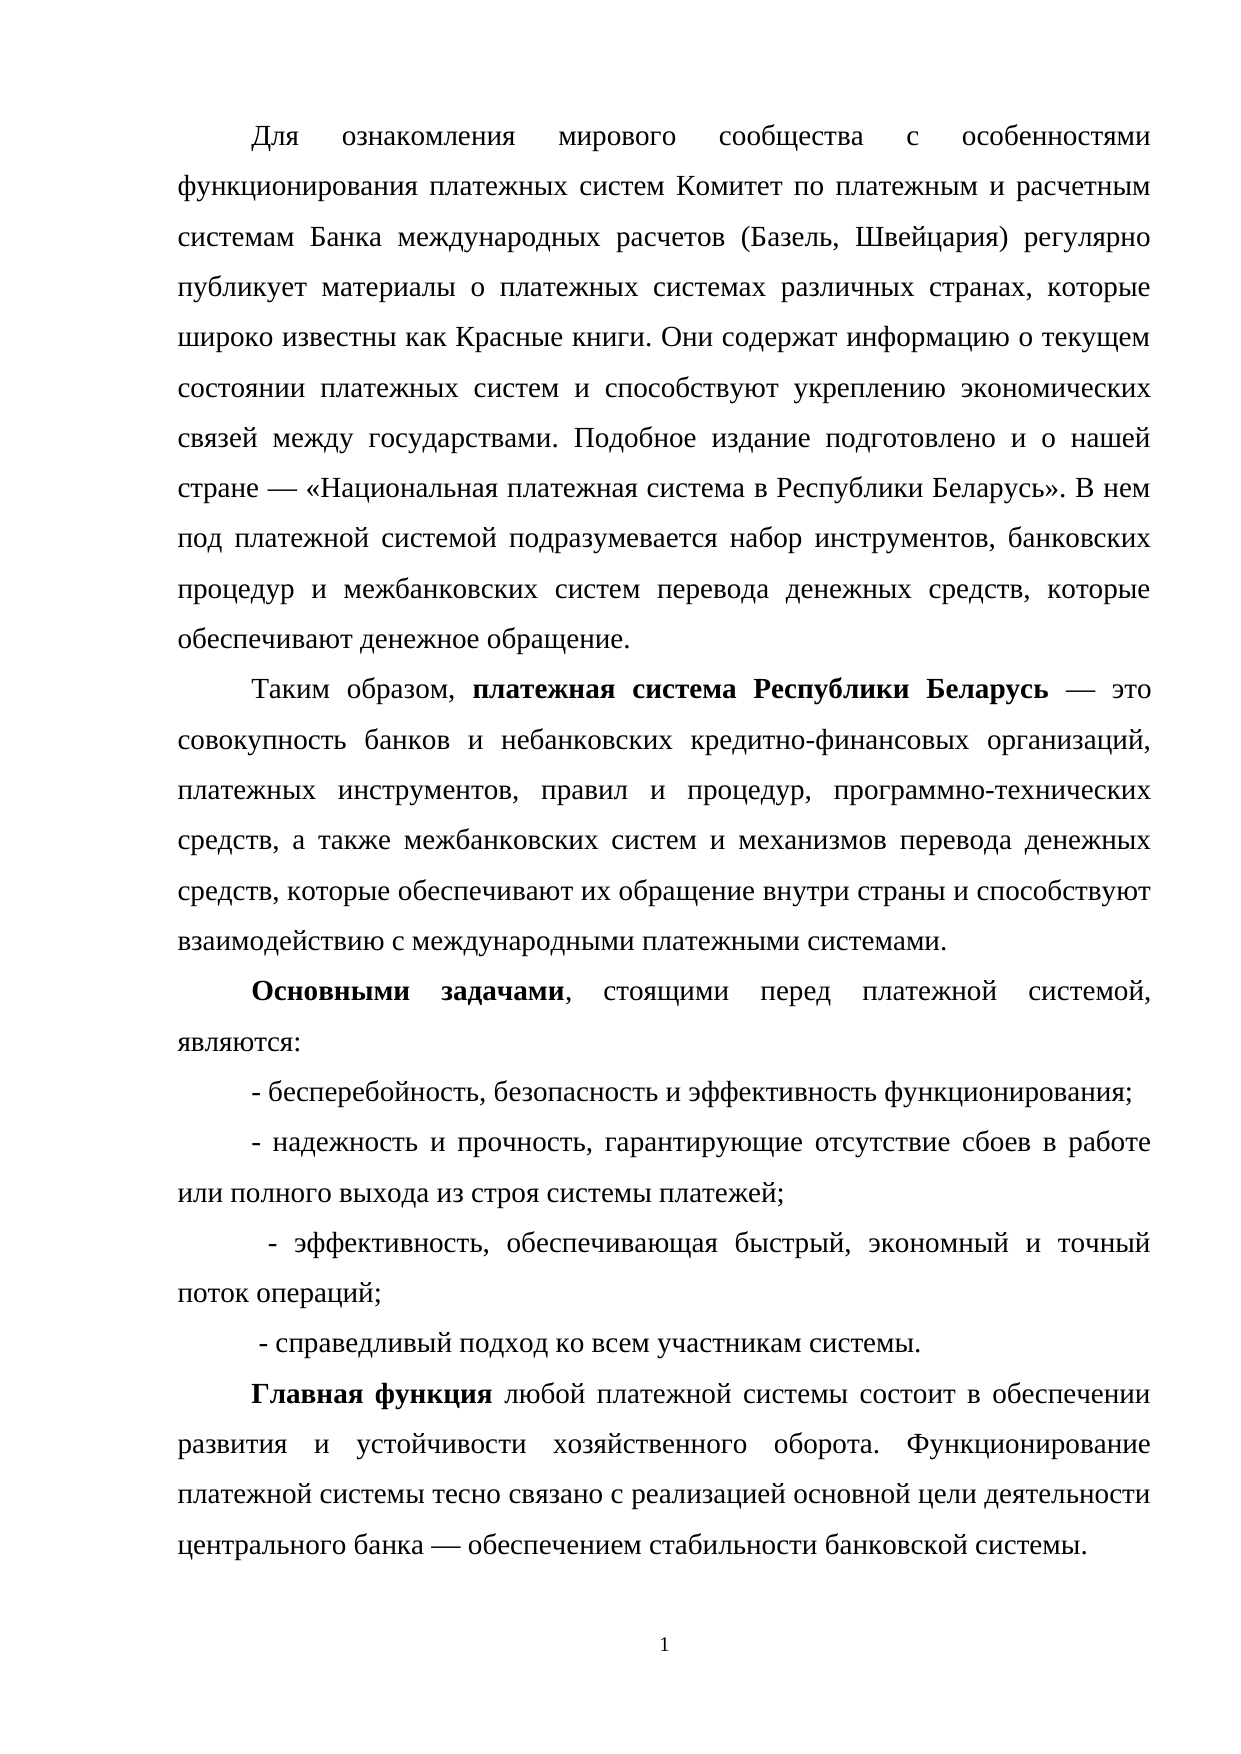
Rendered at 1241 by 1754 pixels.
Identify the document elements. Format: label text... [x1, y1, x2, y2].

text - бесперебойность, безопасность и эффективность функционирования; [177, 1074, 1152, 1108]
text Таким образом, платежная система Республики Беларусь — это совокупность банков и небанковских кредитно-финансовых организаций, платежных инструментов, правил и процедур, программно-технических средств, а также межбанковских систем и механизмов перевода денежных средств, которые обеспечивают их обращение внутри страны и способствуют взаимодействию с международными платежными системами. [177, 672, 1152, 957]
text Главная функция любой платежной системы состоит в обеспечении развития и устойчивости хозяйственного оборота. Функционирование платежной системы тесно связано с реализацией основной цели деятельности центрального банка — обеспечением стабильности банковской системы. [177, 1376, 1152, 1560]
text Для ознакомления мирового сообщества с особенностями функционирования платежных систем Комитет по платежным и расчетным системам Банка международных расчетов (Базель, Швейцария) регулярно публикует материалы о платежных системах различных странах, которые широко известны как Красные книги. Они содержат информацию о текущем состоянии платежных систем и способствуют укреплению экономических связей между государствами. Подобное издание подготовлено и о нашей стране — «Национальная платежная система в Республики Беларусь». В нем под платежной системой подразумевается набор инструментов, банковских процедур и межбанковских систем перевода денежных средств, которые обеспечивают денежное обращение. [177, 118, 1152, 655]
text - эффективность, обеспечивающая быстрый, экономный и точный поток операций; [177, 1225, 1152, 1309]
text - справедливый подход ко всем участникам системы. [177, 1326, 1152, 1359]
text - надежность и прочность, гарантирующие отсутствие сбоев в работе или полного выхода из строя системы платежей; [177, 1124, 1152, 1208]
text Основными задачами, стоящими перед платежной системой, являются: [177, 973, 1152, 1057]
